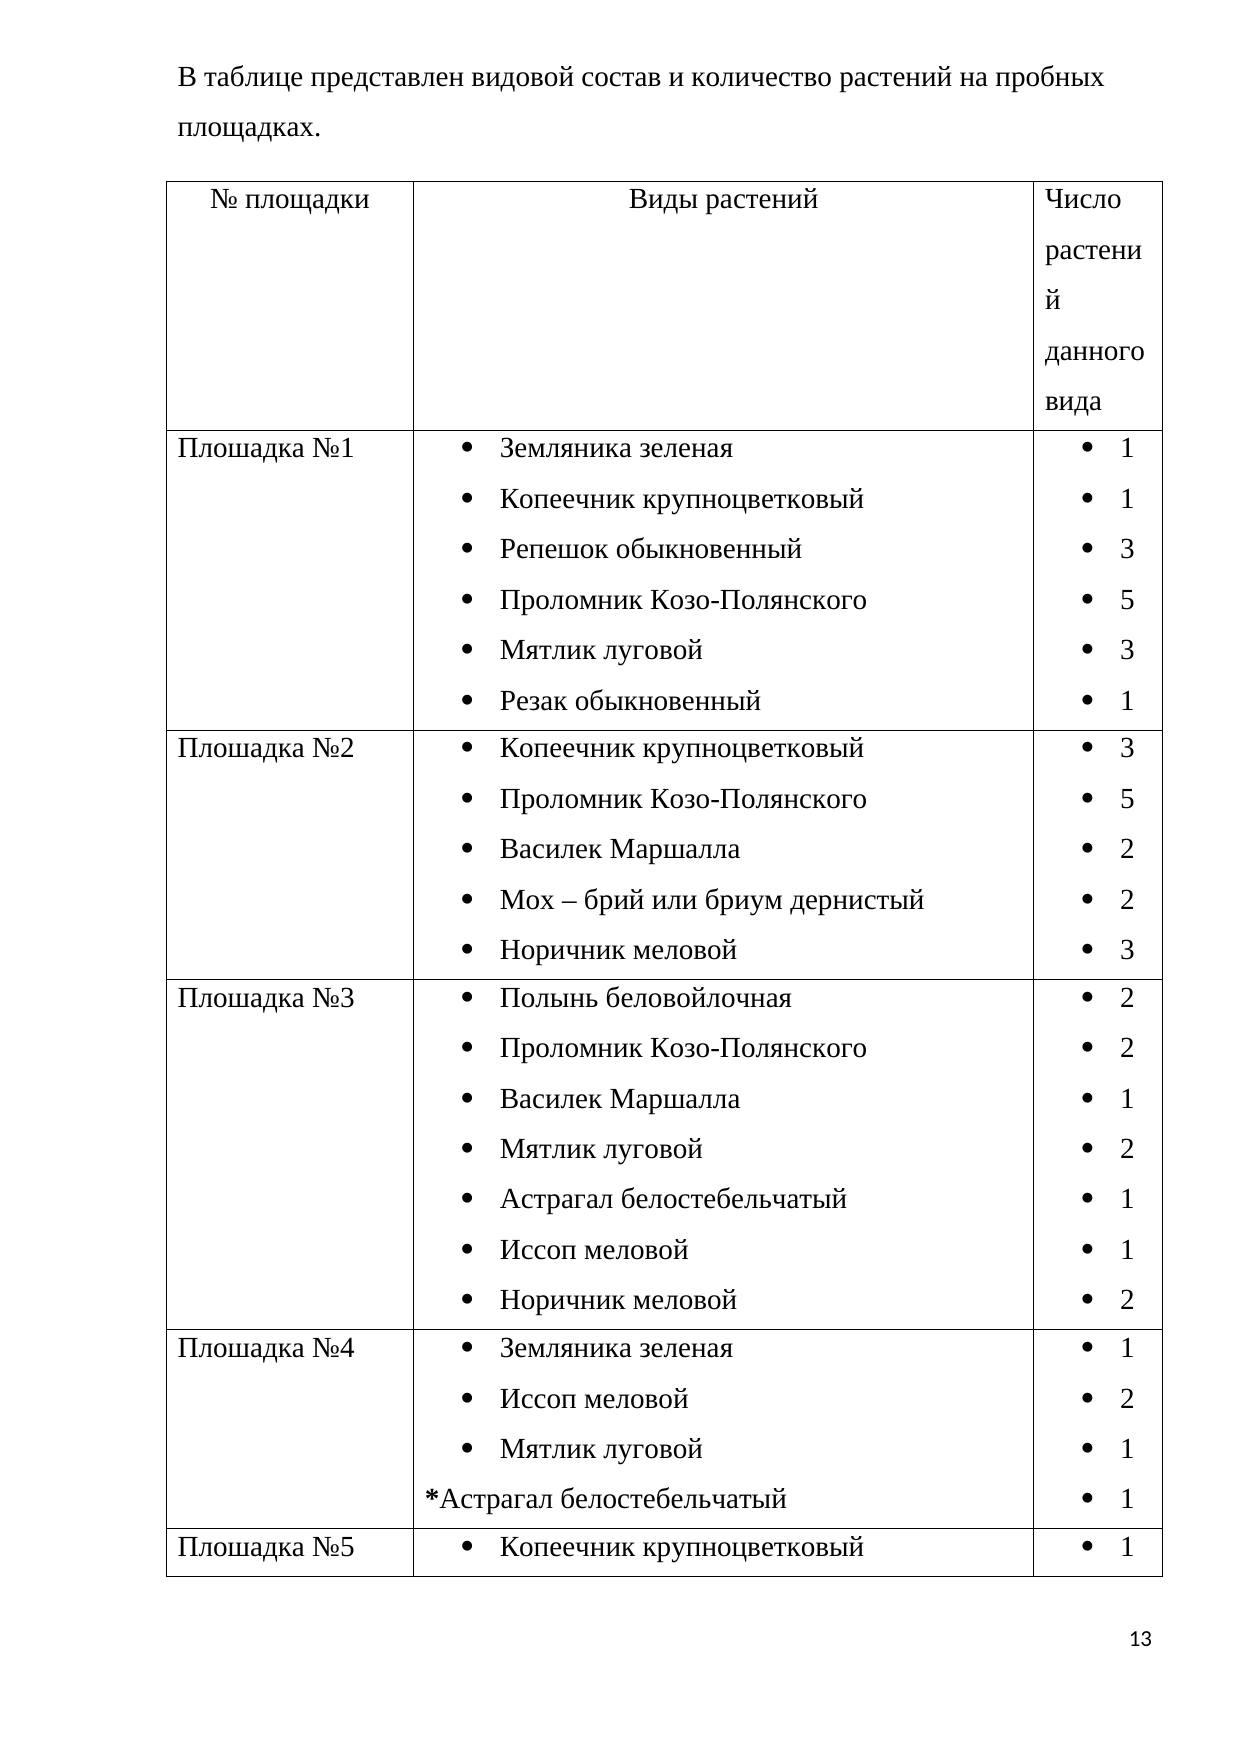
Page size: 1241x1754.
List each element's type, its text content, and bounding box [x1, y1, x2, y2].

table_cell Плошадка №1 [167, 431, 413, 729]
table_cell Плошадка №4 [167, 1330, 413, 1528]
text В таблице представлен видовой состав и количество растений на пробных площадках. [177, 59, 1152, 143]
table_cell Плошадка №2 [167, 731, 413, 979]
table_cell 1 2 1 1 [1034, 1529, 1162, 1576]
table_cell Плошадка №3 [167, 980, 413, 1329]
table_cell 3 5 2 2 3 [1034, 731, 1162, 979]
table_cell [414, 1529, 1033, 1576]
table_cell Полынь беловойлочная Проломник Козо-Полянского Василек Маршалла Мятлик луговой Астрагал белостебельчатый Иссоп меловой Норичник меловой [414, 980, 1033, 1329]
table_cell Земляника зеленая Копеечник крупноцветковый Репешок обыкновенный Проломник Козо-Полянского Мятлик луговой Резак обыкновенный [414, 431, 1033, 729]
table_cell Земляника зеленая Иссоп меловой Мятлик луговой *Астрагал белостебельчатый [414, 1330, 1033, 1528]
table_cell 1 1 3 5 3 1 [1034, 431, 1162, 729]
table_header Число растений данного вида [1034, 182, 1162, 429]
table_cell 2 2 1 2 1 1 2 [1034, 980, 1162, 1329]
table_header Виды растений [414, 182, 1033, 429]
table_cell 1 2 1 1 [1034, 1330, 1162, 1528]
table_cell Копеечник крупноцветковый Проломник Козо-Полянского Василек Маршалла Мох – брий или бриум дернистый Норичник меловой [414, 731, 1033, 979]
table_header № площадки [167, 182, 413, 429]
table_cell Плошадка №5 [167, 1529, 413, 1576]
